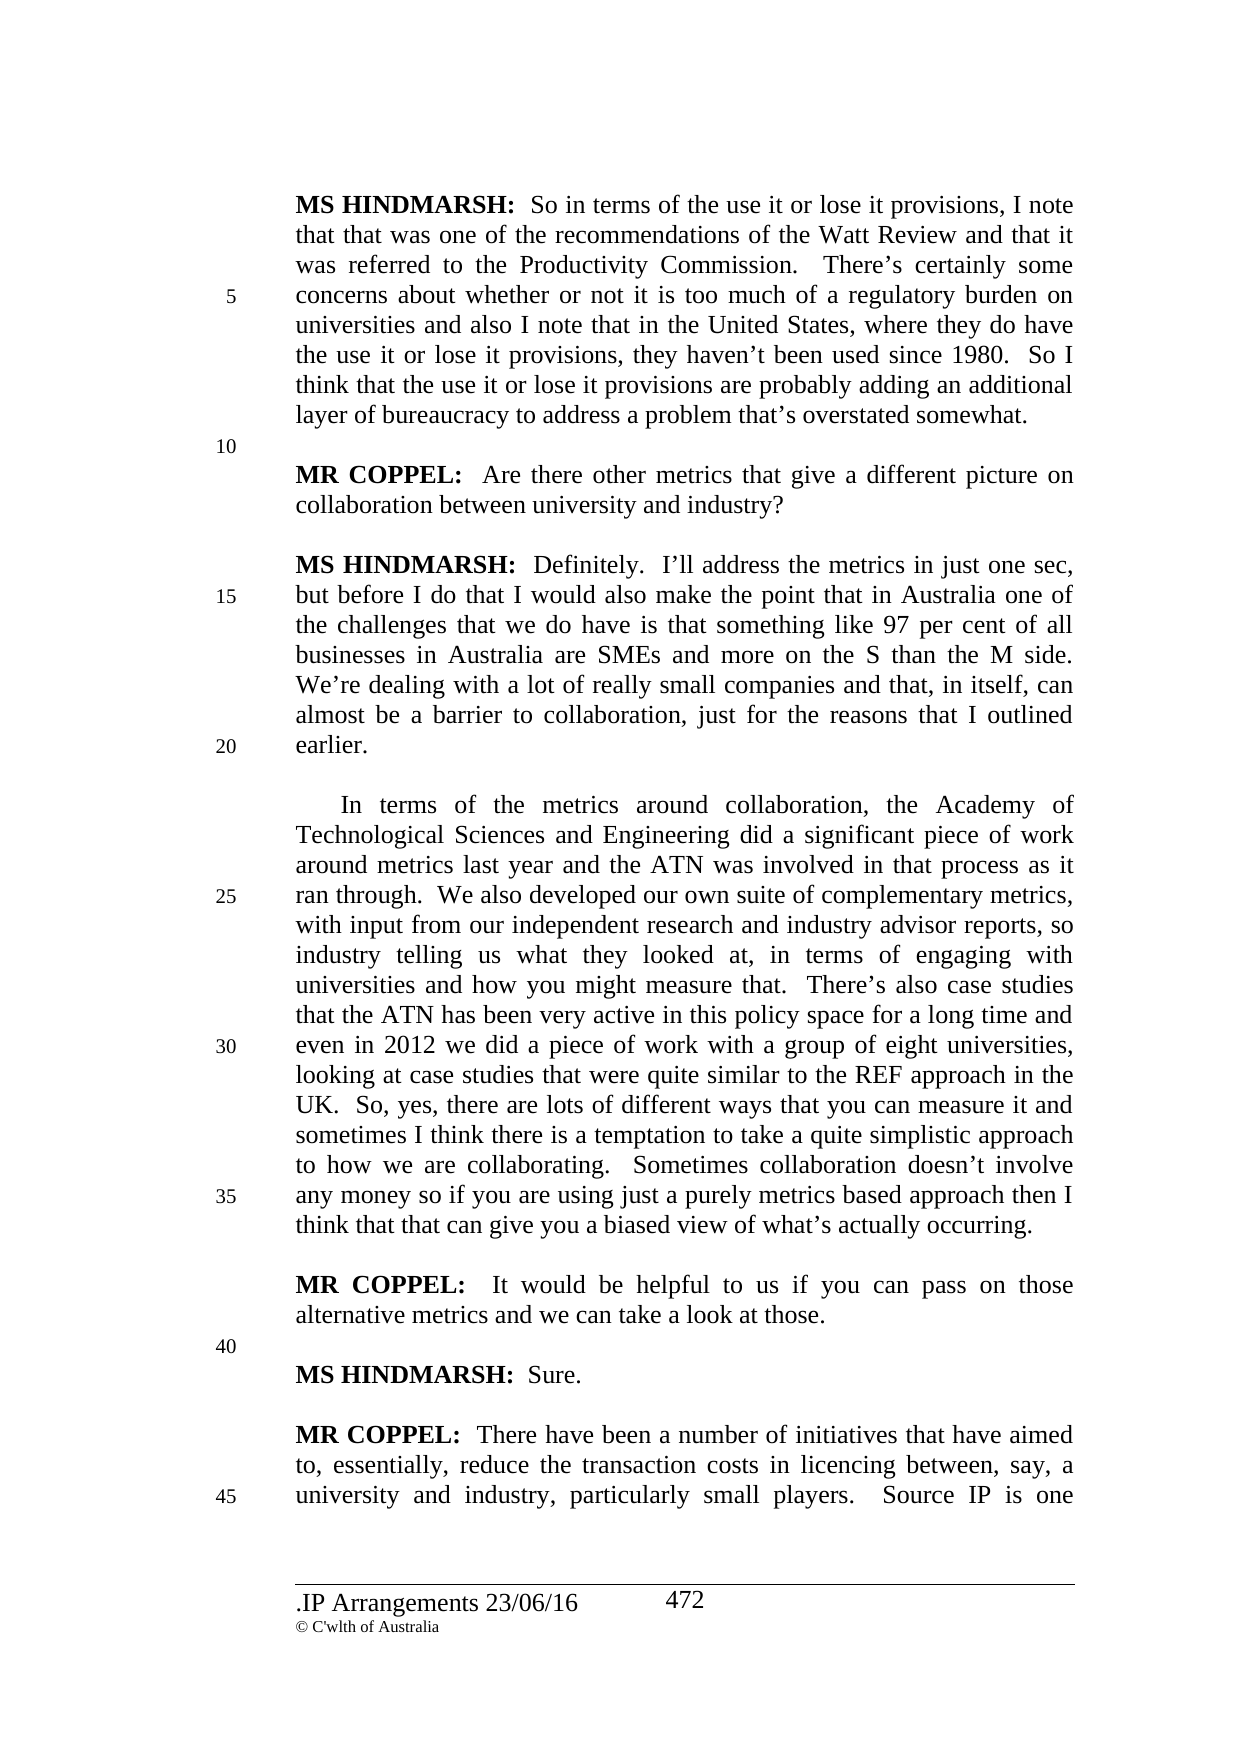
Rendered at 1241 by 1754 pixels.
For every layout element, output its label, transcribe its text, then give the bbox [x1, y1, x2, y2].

text MR COPPEL: It would be helpful to us if you can pass on those alternative metrics and we can take a look at those. [295, 1269, 1075, 1329]
text MS HINDMARSH: Sure. [295, 1359, 1075, 1389]
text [295, 1419, 1075, 1509]
text MS HINDMARSH: So in terms of the use it or lose it provisions, I note that that was one of the recommendations of the Watt Review and that it was referred to the Productivity Commission. There’s certainly some concerns about whether or not it is too much of a regulatory burden on universities and also I note that in the United States, where they do have the use it or lose it provisions, they haven’t been used since 1980. So I think that the use it or lose it provisions are probably adding an additional layer of bureaucracy to address a problem that’s overstated somewhat. [295, 189, 1075, 429]
text In terms of the metrics around collaboration, the Academy of Technological Sciences and Engineering did a significant piece of work around metrics last year and the ATN was involved in that process as it ran through. We also developed our own suite of complementary metrics, with input from our independent research and industry advisor reports, so industry telling us what they looked at, in terms of engaging with universities and how you might measure that. There’s also case studies that the ATN has been very active in this policy space for a long time and even in 2012 we did a piece of work with a group of eight universities, looking at case studies that were quite similar to the REF approach in the UK. So, yes, there are lots of different ways that you can measure it and sometimes I think there is a temptation to take a quite simplistic approach to how we are collaborating. Sometimes collaboration doesn’t involve any money so if you are using just a purely metrics based approach then I think that that can give you a biased view of what’s actually occurring. [295, 789, 1075, 1239]
text MR COPPEL: Are there other metrics that give a different picture on collaboration between university and industry? [295, 459, 1075, 519]
text MS HINDMARSH: Definitely. I’ll address the metrics in just one sec, but before I do that I would also make the point that in Australia one of the challenges that we do have is that something like 97 per cent of all businesses in Australia are SMEs and more on the S than the M side. We’re dealing with a lot of really small companies and that, in itself, can almost be a barrier to collaboration, just for the reasons that I outlined earlier. [295, 549, 1075, 759]
